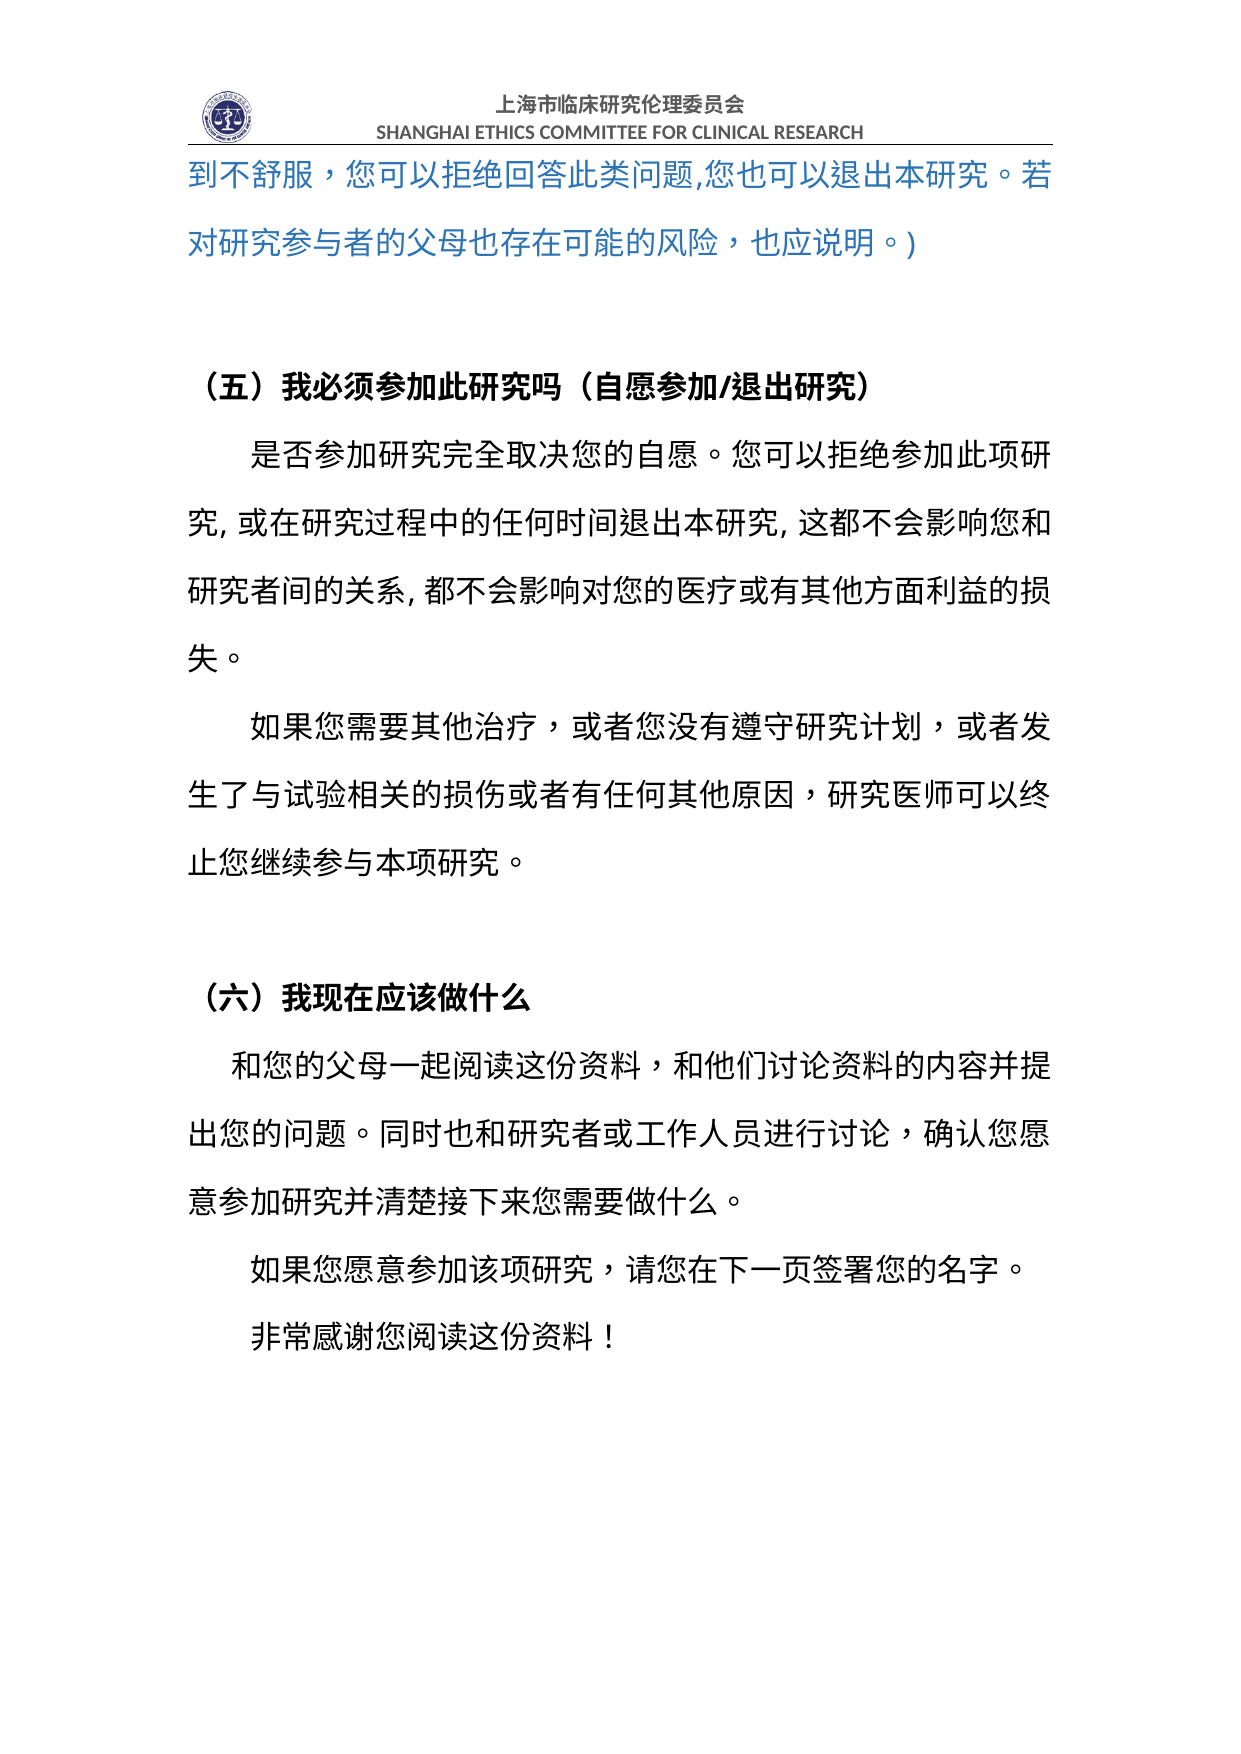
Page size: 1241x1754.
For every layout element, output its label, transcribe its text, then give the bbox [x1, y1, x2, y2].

text 如果您需要其他治疗，或者您没有遵守研究计划，或者发生了与试验相关的损伤或者有任何其他原因，研究医师可以终止您继续参与本项研究。 [187, 702, 1053, 883]
text 和您的父母一起阅读这份资料，和他们讨论资料的内容并提出您的问题。同时也和研究者或工作人员进行讨论，确认您愿意参加研究并清楚接下来您需要做什么。 [187, 1041, 1053, 1222]
text 是否参加研究完全取决您的自愿。您可以拒绝参加此项研究, 或在研究过程中的任何时间退出本研究, 这都不会影响您和研究者间的关系, 都不会影响对您的医疗或有其他方面利益的损失。 [187, 431, 1053, 680]
text 非常感谢您阅读这份资料！ [187, 1313, 1053, 1358]
list 我现在应该做什么 [187, 973, 1053, 1019]
text 如果您愿意参加该项研究，请您在下一页签署您的名字。 [187, 1245, 1053, 1290]
text （五）我必须参加此研究吗（自愿参加/退出研究） [187, 362, 1053, 408]
picture [202, 91, 253, 143]
text 特别说明：本研究中我们所问您的一些问题可能会让您感到不舒服，您可以拒绝回答此类问题,您也可以退出本研究。若对研究参与者的父母也存在可能的风险，也应说明。) [187, 150, 1053, 263]
